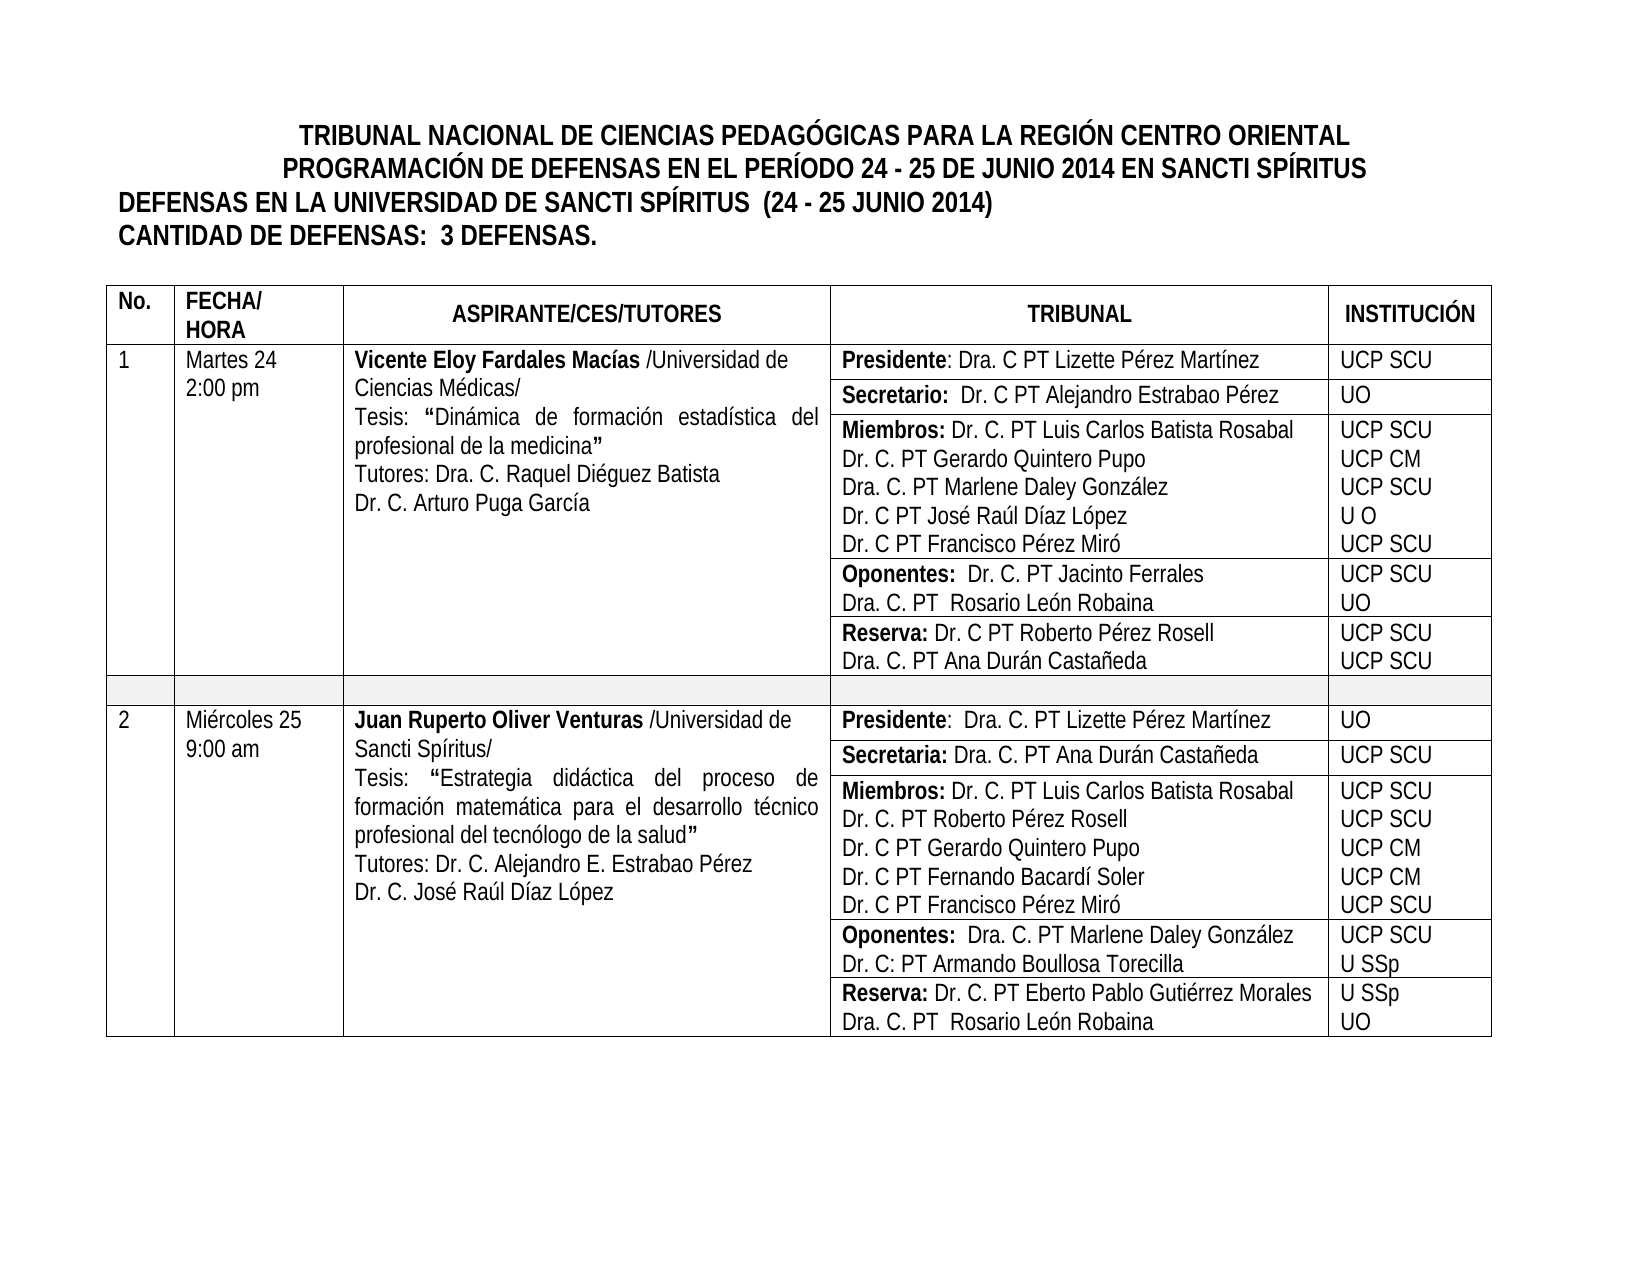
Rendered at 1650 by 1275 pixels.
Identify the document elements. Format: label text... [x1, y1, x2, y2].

table_cell [175, 676, 343, 704]
table_header TRIBUNAL [831, 286, 1328, 344]
table_header No. [107, 286, 174, 344]
table_cell U SSp UO [1329, 978, 1491, 1036]
text DEFENSAS EN LA UNIVERSIDAD DE SANCTI SPÍRITUS (24 - 25 JUNIO 2014) [118, 185, 1532, 218]
table_cell Secretaria: Dra. C. PT Ana Durán Castañeda [831, 741, 1328, 775]
text TRIBUNAL NACIONAL DE CIENCIAS PEDAGÓGICAS PARA LA REGIÓN CENTRO ORIENTAL [118, 118, 1532, 152]
table_cell Martes 24 2:00 pm [175, 345, 343, 675]
table_cell UCP SCU U SSp [1329, 920, 1491, 977]
table_cell 1 [107, 345, 174, 675]
table_cell UCP SCU UCP CM UCP SCU U O UCP SCU [1329, 415, 1491, 558]
table_cell UO [1329, 380, 1491, 414]
table_cell Oponentes: Dra. C. PT Marlene Daley González Dr. C: PT Armando Boullosa Torecilla [831, 920, 1328, 977]
table_cell [831, 676, 1328, 704]
table_cell UCP SCU UO [1329, 559, 1491, 616]
table_cell Vicente Eloy Fardales Macías /Universidad de Ciencias Médicas/ Tesis: “Dinámica de formación estadística del profesional de la medicina” Tutores: Dra. C. Raquel Diéguez Batista Dr. C. Arturo Puga García [344, 345, 830, 675]
table_cell Presidente: Dra. C PT Lizette Pérez Martínez [831, 345, 1328, 379]
text CANTIDAD DE DEFENSAS: 3 DEFENSAS. [118, 218, 1532, 252]
table_cell Reserva: Dr. C PT Roberto Pérez Rosell Dra. C. PT Ana Durán Castañeda [831, 617, 1328, 675]
table_cell Reserva: Dr. C. PT Eberto Pablo Gutiérrez Morales Dra. C. PT Rosario León Robaina [831, 978, 1328, 1036]
table_cell Miércoles 25 9:00 am [175, 706, 343, 1036]
text PROGRAMACIÓN DE DEFENSAS EN EL PERÍODO 24 - 25 DE JUNIO 2014 EN SANCTI SPÍRITUS [118, 152, 1532, 185]
table_cell Presidente: Dra. C. PT Lizette Pérez Martínez [831, 706, 1328, 739]
table_header FECHA/ HORA [175, 286, 343, 344]
table_cell Juan Ruperto Oliver Venturas /Universidad de Sancti Spíritus/ Tesis: “Estrategia didáctica del proceso de formación matemática para el desarrollo técnico profesional del tecnólogo de la salud” Tutores: Dr. C. Alejandro E. Estrabao Pérez Dr. C. José Raúl Díaz López [344, 706, 830, 1036]
table_cell Secretario: Dr. C PT Alejandro Estrabao Pérez [831, 380, 1328, 414]
table_cell Miembros: Dr. C. PT Luis Carlos Batista Rosabal Dr. C. PT Roberto Pérez Rosell Dr. C PT Gerardo Quintero Pupo Dr. C PT Fernando Bacardí Soler Dr. C PT Francisco Pérez Miró [831, 776, 1328, 919]
table_header ASPIRANTE/CES/TUTORES [344, 286, 830, 344]
table_cell UCP SCU UCP SCU [1329, 617, 1491, 675]
table_cell Oponentes: Dr. C. PT Jacinto Ferrales Dra. C. PT Rosario León Robaina [831, 559, 1328, 616]
table_cell UO [1329, 706, 1491, 739]
table_cell UCP SCU [1329, 345, 1491, 379]
table_cell [344, 676, 830, 704]
table_cell 2 [107, 706, 174, 1036]
table_cell UCP SCU UCP SCU UCP CM UCP CM UCP SCU [1329, 776, 1491, 919]
table_cell [107, 676, 174, 704]
table_cell Miembros: Dr. C. PT Luis Carlos Batista Rosabal Dr. C. PT Gerardo Quintero Pupo Dra. C. PT Marlene Daley González Dr. C PT José Raúl Díaz López Dr. C PT Francisco Pérez Miró [831, 415, 1328, 558]
table_cell [1329, 676, 1491, 704]
table_header INSTITUCIÓN [1329, 286, 1491, 344]
table_cell UCP SCU [1329, 741, 1491, 775]
